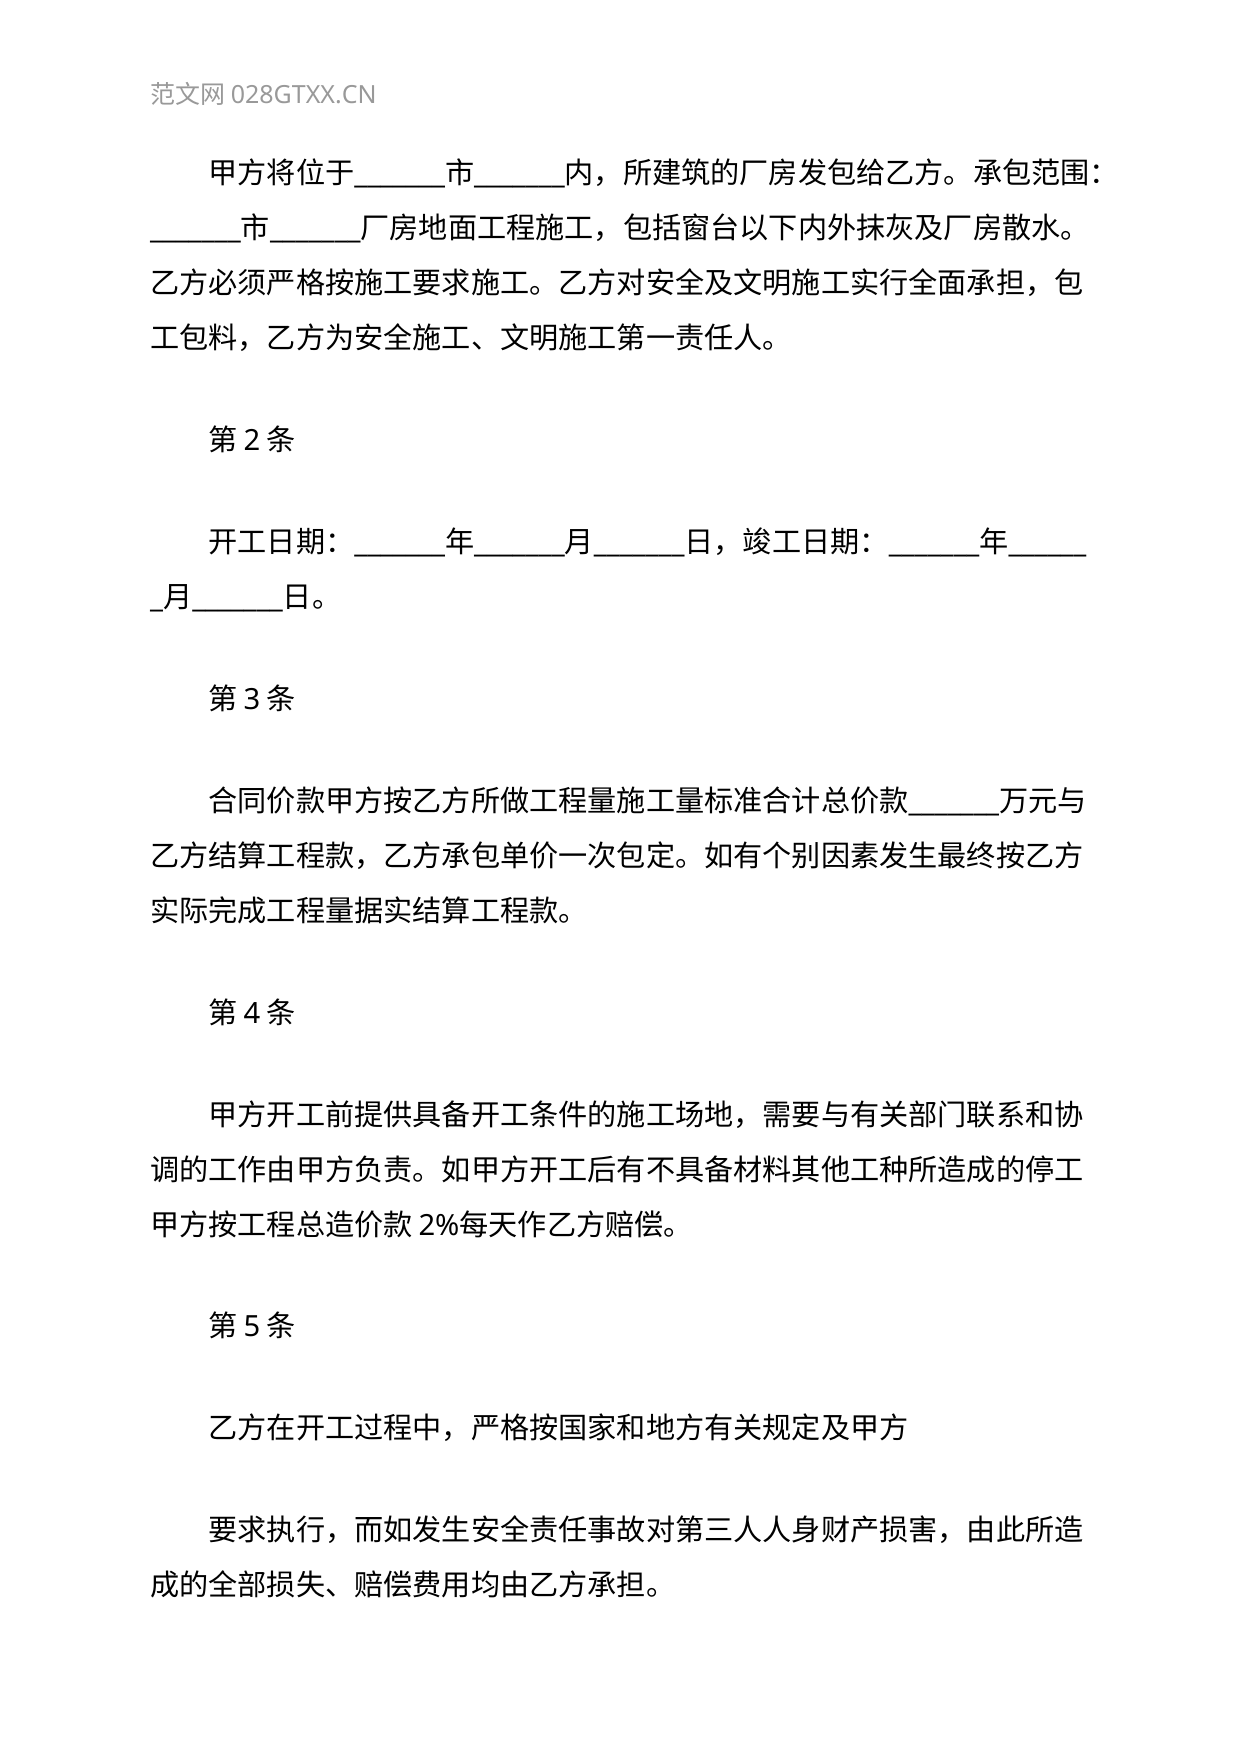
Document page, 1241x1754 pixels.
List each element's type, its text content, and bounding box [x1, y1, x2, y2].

text 要求执行，而如发生安全责任事故对第三人人身财产损害，由此所造成的全部损失、赔偿费用均由乙方承担。 [150, 1507, 1090, 1604]
text 甲方开工前提供具备开工条件的施工场地，需要与有关部门联系和协调的工作由甲方负责。如甲方开工后有不具备材料其他工种所造成的停工甲方按工程总造价款2%每天作乙方赔偿。 [150, 1091, 1090, 1243]
text 合同价款甲方按乙方所做工程量施工量标准合计总价款_______万元与乙方结算工程款，乙方承包单价一次包定。如有个别因素发生最终按乙方实际完成工程量据实结算工程款。 [150, 778, 1090, 930]
text 第5条 [150, 1303, 1090, 1345]
text 第2条 [150, 417, 1090, 459]
text 乙方在开工过程中，严格按国家和地方有关规定及甲方 [150, 1405, 1090, 1447]
text 第4条 [150, 989, 1090, 1032]
text 第3条 [150, 676, 1090, 718]
text 开工日期：_______年_______月_______日，竣工日期：_______年_______月_______日。 [150, 519, 1090, 616]
text 甲方将位于_______市_______内，所建筑的厂房发包给乙方。承包范围：_______市_______厂房地面工程施工，包括窗台以下内外抹灰及厂房散水。乙方必须严格按施工要求施工。乙方对安全及文明施工实行全面承担，包工包料，乙方为安全施工、文明施工第一责任人。 [150, 150, 1090, 357]
